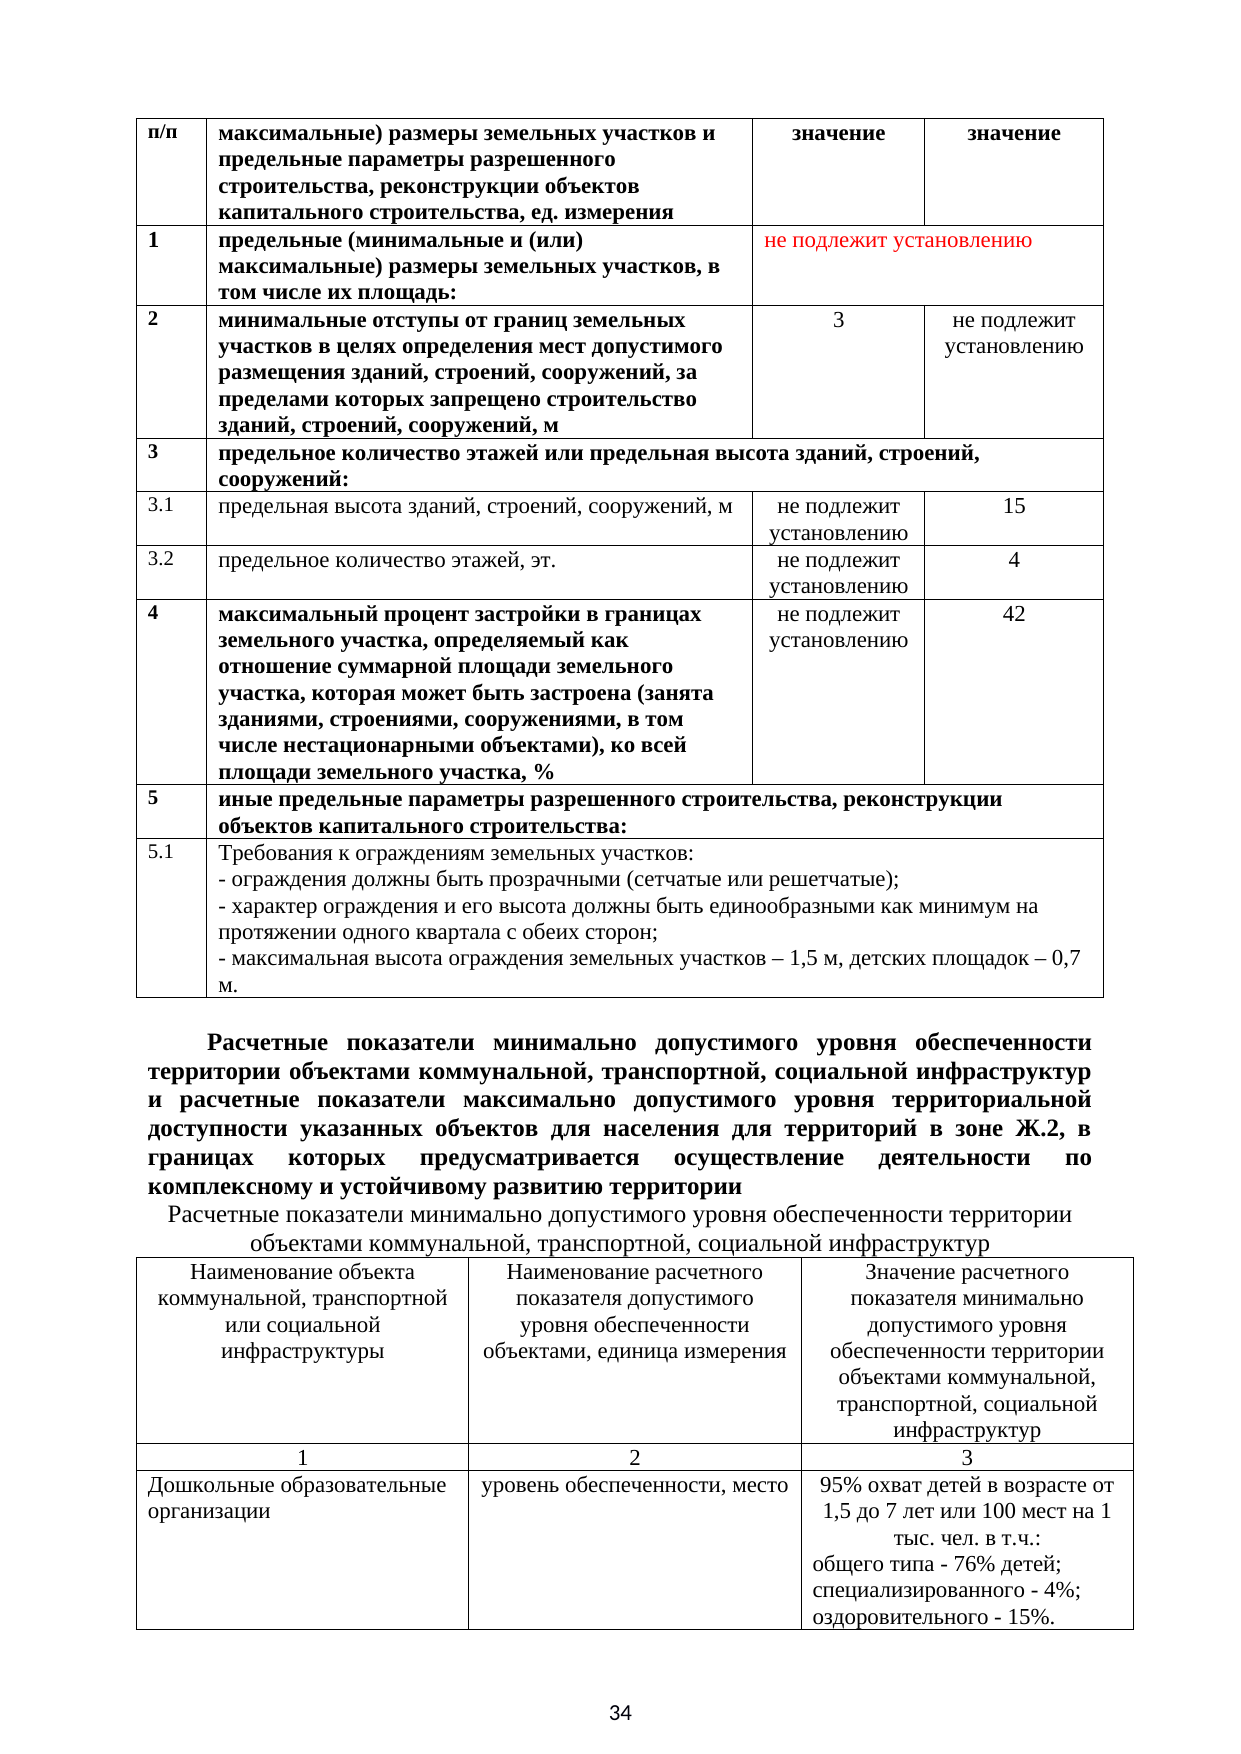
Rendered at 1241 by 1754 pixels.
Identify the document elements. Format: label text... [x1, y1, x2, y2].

table_cell не подлежит установлению [753, 546, 924, 599]
table_cell Требования к ограждениям земельных участков: - ограждения должны быть прозрачными (сетчатые или решетчатые); - характер ограждения и его высота должны быть единообразными как минимум на протяжении одного квартала с обеих сторон; - максимальная высота ограждения земельных участков – 1,5 м, детских площадок – 0,7 м. [207, 839, 1103, 997]
table_cell предельное количество этажей, эт. [207, 546, 752, 599]
table_cell не подлежит установлению [753, 226, 1103, 305]
table_cell максимальный процент застройки в границах земельного участка, определяемый как отношение суммарной площади земельного участка, которая может быть застроена (занята зданиями, строениями, сооружениями, в том числе нестационарными объектами), ко всей площади земельного участка, % [207, 600, 752, 784]
table_cell не подлежит установлению [753, 600, 924, 784]
table_cell не подлежит установлению [753, 492, 924, 545]
table_cell 15 [925, 492, 1103, 545]
table_cell Дошкольные образовательные организации [137, 1471, 468, 1629]
table_cell 3 [137, 439, 206, 491]
table_cell 1 [137, 1444, 468, 1470]
table_cell уровень обеспеченности, место [469, 1471, 801, 1629]
table_cell 2 [137, 306, 206, 437]
table_cell 3.2 [137, 546, 206, 599]
table_cell 3 [802, 1444, 1133, 1470]
table_cell иные предельные параметры разрешенного строительства, реконструкции объектов капитального строительства: [207, 785, 1103, 838]
table_cell 2 [469, 1444, 801, 1470]
table_cell не подлежит установлению [925, 306, 1103, 437]
table_cell 1 [137, 226, 206, 305]
table_cell 5.1 [137, 839, 206, 997]
table_cell предельное количество этажей или предельная высота зданий, строений, сооружений: [207, 439, 1103, 491]
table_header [925, 119, 1103, 224]
table_cell минимальные отступы от границ земельных участков в целях определения мест допустимого размещения зданий, строений, сооружений, за пределами которых запрещено строительство зданий, строений, сооружений, м [207, 306, 752, 437]
table_header Наименование объекта коммунальной, транспортной или социальной инфраструктуры [137, 1258, 468, 1442]
table_cell 3 [753, 306, 924, 437]
table_cell 5 [137, 785, 206, 838]
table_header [207, 119, 752, 224]
table_cell 95% охват детей в возрасте от 1,5 до 7 лет или 100 мест на 1 тыс. чел. в т.ч.: общего типа - 76% детей; специализированного - 4%; оздоровительного - 15%. [802, 1471, 1133, 1629]
table_cell 42 [925, 600, 1103, 784]
table_cell предельная высота зданий, строений, сооружений, м [207, 492, 752, 545]
table_header № п/п [137, 119, 206, 224]
text Расчетные показатели минимально допустимого уровня обеспеченности территории объектами коммунальной, транспортной, социальной инфраструктур [148, 1199, 1092, 1257]
table_cell 4 [925, 546, 1103, 599]
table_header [753, 119, 924, 224]
table_cell 3.1 [137, 492, 206, 545]
table_header Наименование расчетного показателя допустимого уровня обеспеченности объектами, единица измерения [469, 1258, 801, 1442]
table_cell предельные (минимальные и (или) максимальные) размеры земельных участков, в том числе их площадь: [207, 226, 752, 305]
table_header Значение расчетного показателя минимально допустимого уровня обеспеченности территории объектами коммунальной, транспортной, социальной инфраструктур [802, 1258, 1133, 1442]
text Расчетные показатели минимально допустимого уровня обеспеченности территории объектами коммунальной, транспортной, социальной инфраструктур и расчетные показатели максимально допустимого уровня территориальной доступности указанных объектов для населения для территорий в зоне Ж.2, в границах которых предусматривается осуществление деятельности по комплексному и устойчивому развитию территории [148, 1027, 1092, 1199]
table_cell 4 [137, 600, 206, 784]
